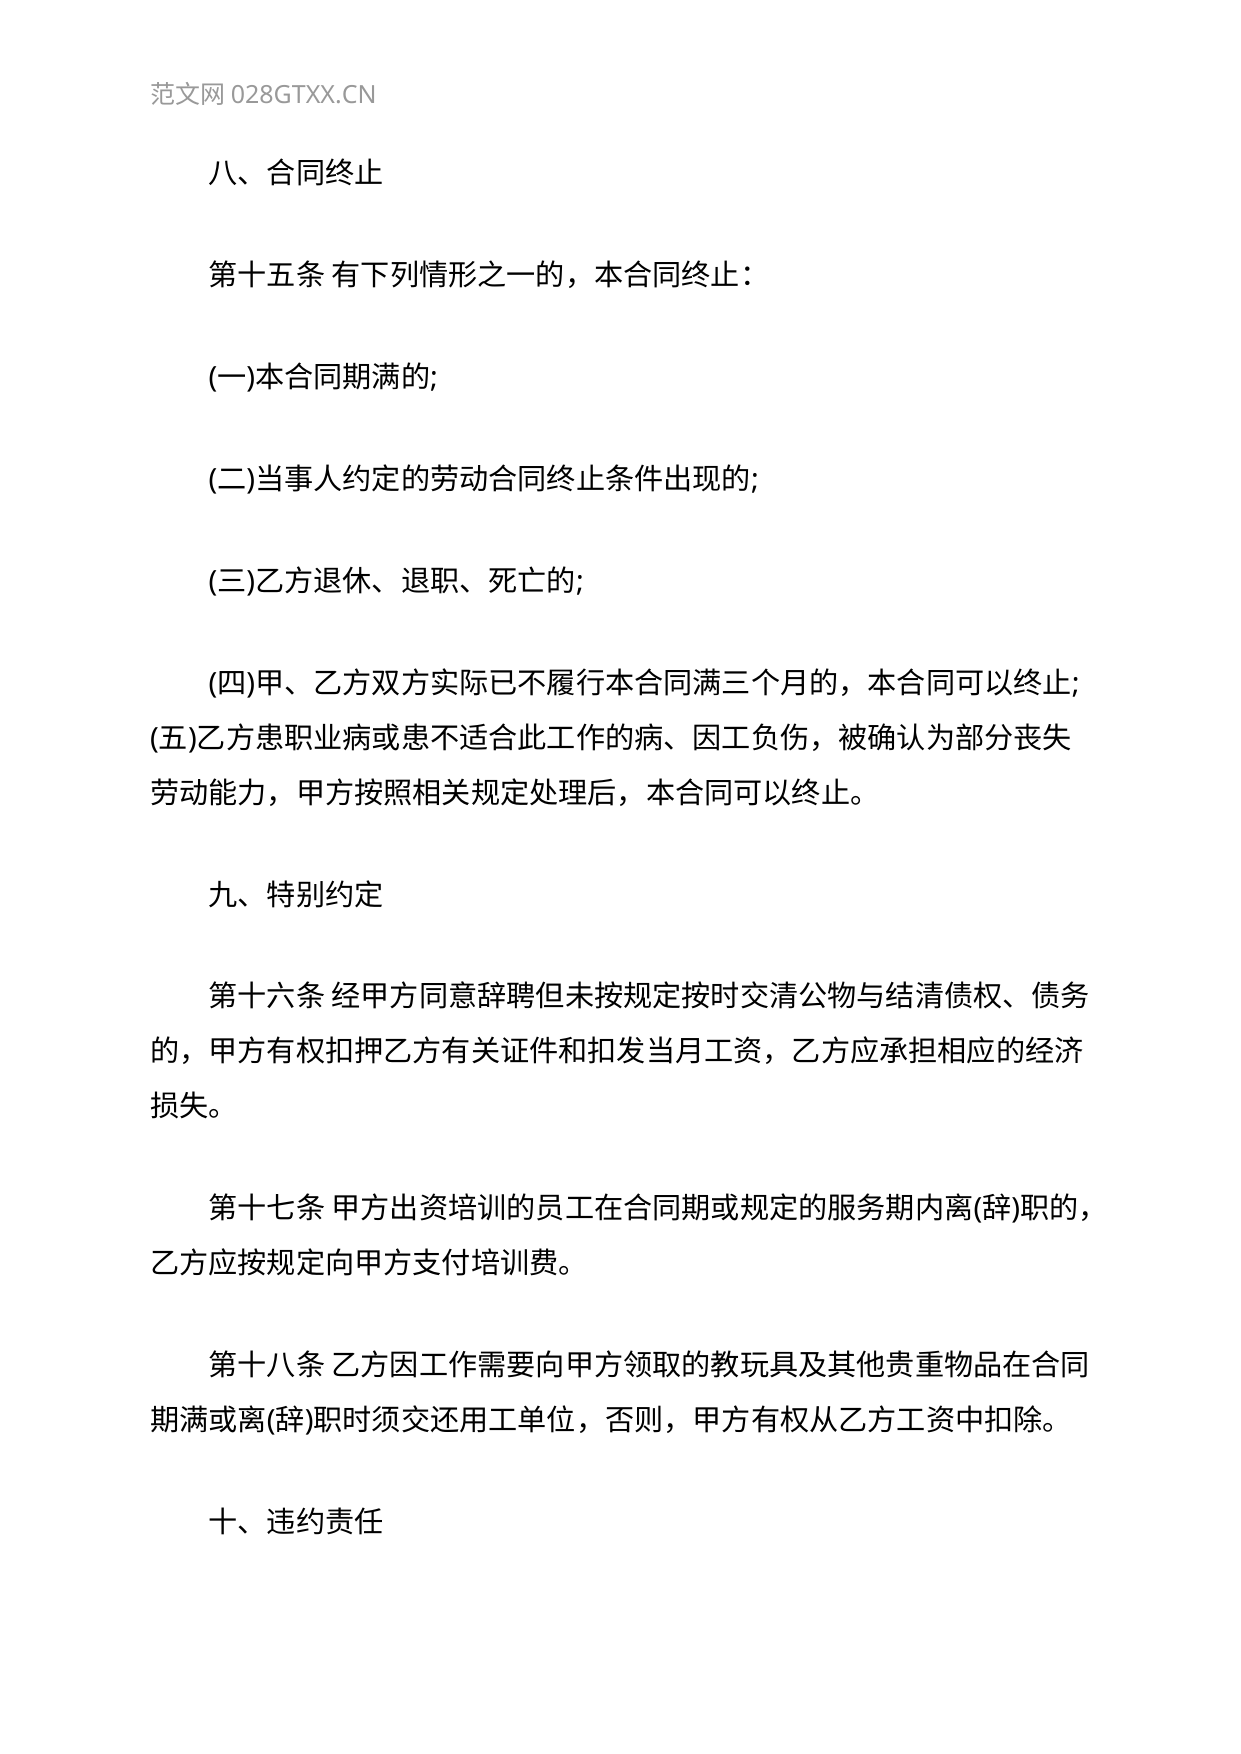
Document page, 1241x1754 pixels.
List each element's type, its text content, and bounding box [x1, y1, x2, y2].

text 第十五条 有下列情形之一的，本合同终止： [150, 252, 1090, 294]
text (二)当事人约定的劳动合同终止条件出现的; [150, 456, 1090, 498]
text (三)乙方退休、退职、死亡的; [150, 557, 1090, 600]
text 八、合同终止 [150, 150, 1090, 192]
text 第十七条 甲方出资培训的员工在合同期或规定的服务期内离(辞)职的，乙方应按规定向甲方支付培训费。 [150, 1184, 1090, 1282]
text 第十六条 经甲方同意辞聘但未按规定按时交清公物与结清债权、债务的，甲方有权扣押乙方有关证件和扣发当月工资，乙方应承担相应的经济损失。 [150, 973, 1090, 1125]
text 十、违约责任 [150, 1498, 1090, 1541]
text 第十八条 乙方因工作需要向甲方领取的教玩具及其他贵重物品在合同期满或离(辞)职时须交还用工单位，否则，甲方有权从乙方工资中扣除。 [150, 1341, 1090, 1439]
text 九、特别约定 [150, 871, 1090, 913]
text (四)甲、乙方双方实际已不履行本合同满三个月的，本合同可以终止;(五)乙方患职业病或患不适合此工作的病、因工负伤，被确认为部分丧失劳动能力，甲方按照相关规定处理后，本合同可以终止。 [150, 659, 1090, 812]
text (一)本合同期满的; [150, 353, 1090, 396]
